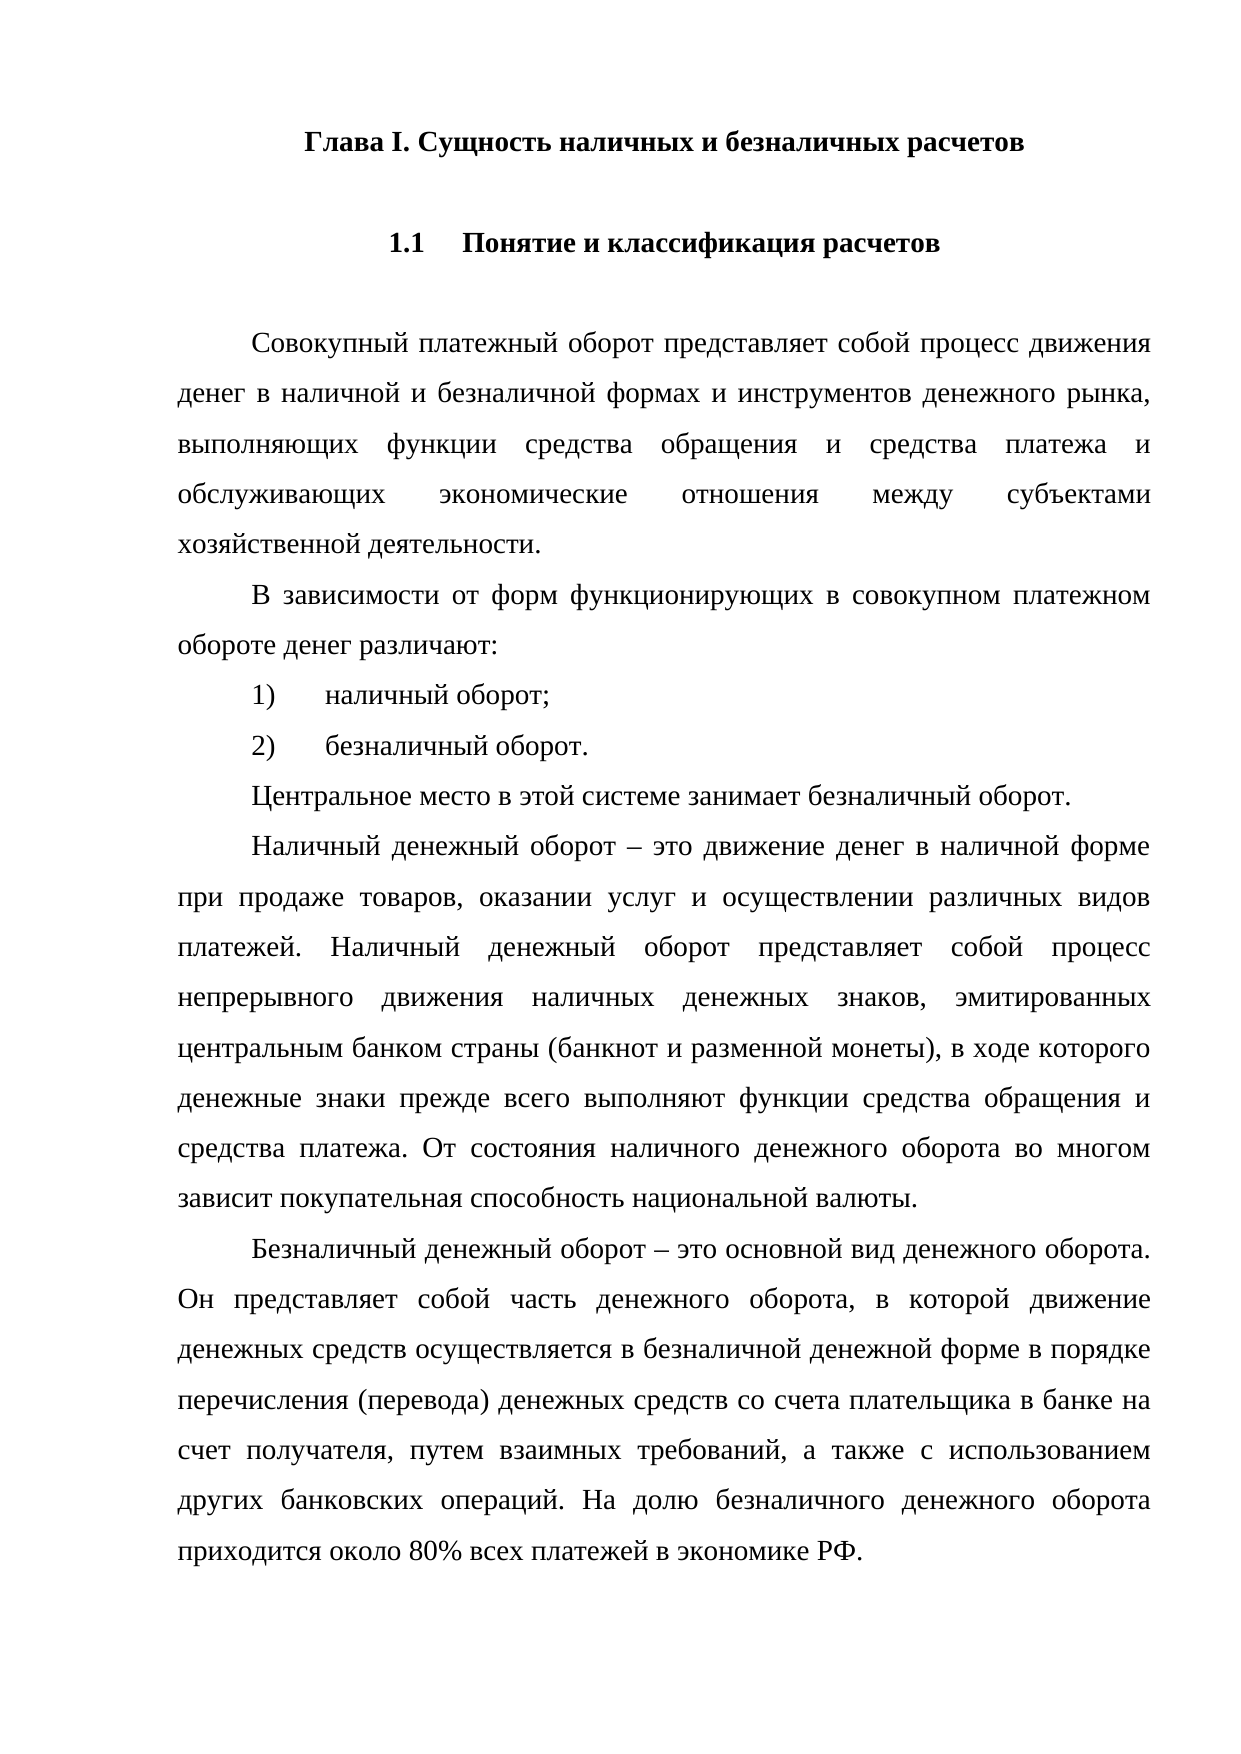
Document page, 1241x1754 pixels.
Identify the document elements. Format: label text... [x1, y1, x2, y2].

text Безналичный денежный оборот – это основной вид денежного оборота. Он представляет собой часть денежного оборота, в которой движение денежных средств осуществляется в безналичной денежной форме в порядке перечисления (перевода) денежных средств со счета плательщика в банке на счет получателя, путем взаимных требований, а также с использованием других банковских операций. На долю безналичного денежного оборота приходится около 80% всех платежей в экономике РФ. [177, 1231, 1152, 1566]
list безналичный оборот. [177, 728, 1152, 761]
text Наличный денежный оборот – это движение денег в наличной форме при продаже товаров, оказании услуг и осуществлении различных видов платежей. Наличный денежный оборот представляет собой процесс непрерывного движения наличных денежных знаков, эмитированных центральным банком страны (банкнот и разменной монеты), в ходе которого денежные знаки прежде всего выполняют функции средства обращения и средства платежа. От состояния наличного денежного оборота во многом зависит покупательная способность национальной валюты. [177, 828, 1152, 1214]
text Глава I. Сущность наличных и безналичных расчетов [177, 124, 1152, 158]
text Совокупный платежный оборот представляет собой процесс движения денег в наличной и безналичной формах и инструментов денежного рынка, выполняющих функции средства обращения и средства платежа и обслуживающих экономические отношения между субъектами хозяйственной деятельности. [177, 325, 1152, 560]
list Понятие и классификация расчетов [177, 225, 1152, 258]
text В зависимости от форм функционирующих в совокупном платежном обороте денег различают: [177, 577, 1152, 661]
text Центральное место в этой системе занимает безналичный оборот. [177, 778, 1152, 812]
list наличный оборот; [177, 677, 1152, 711]
